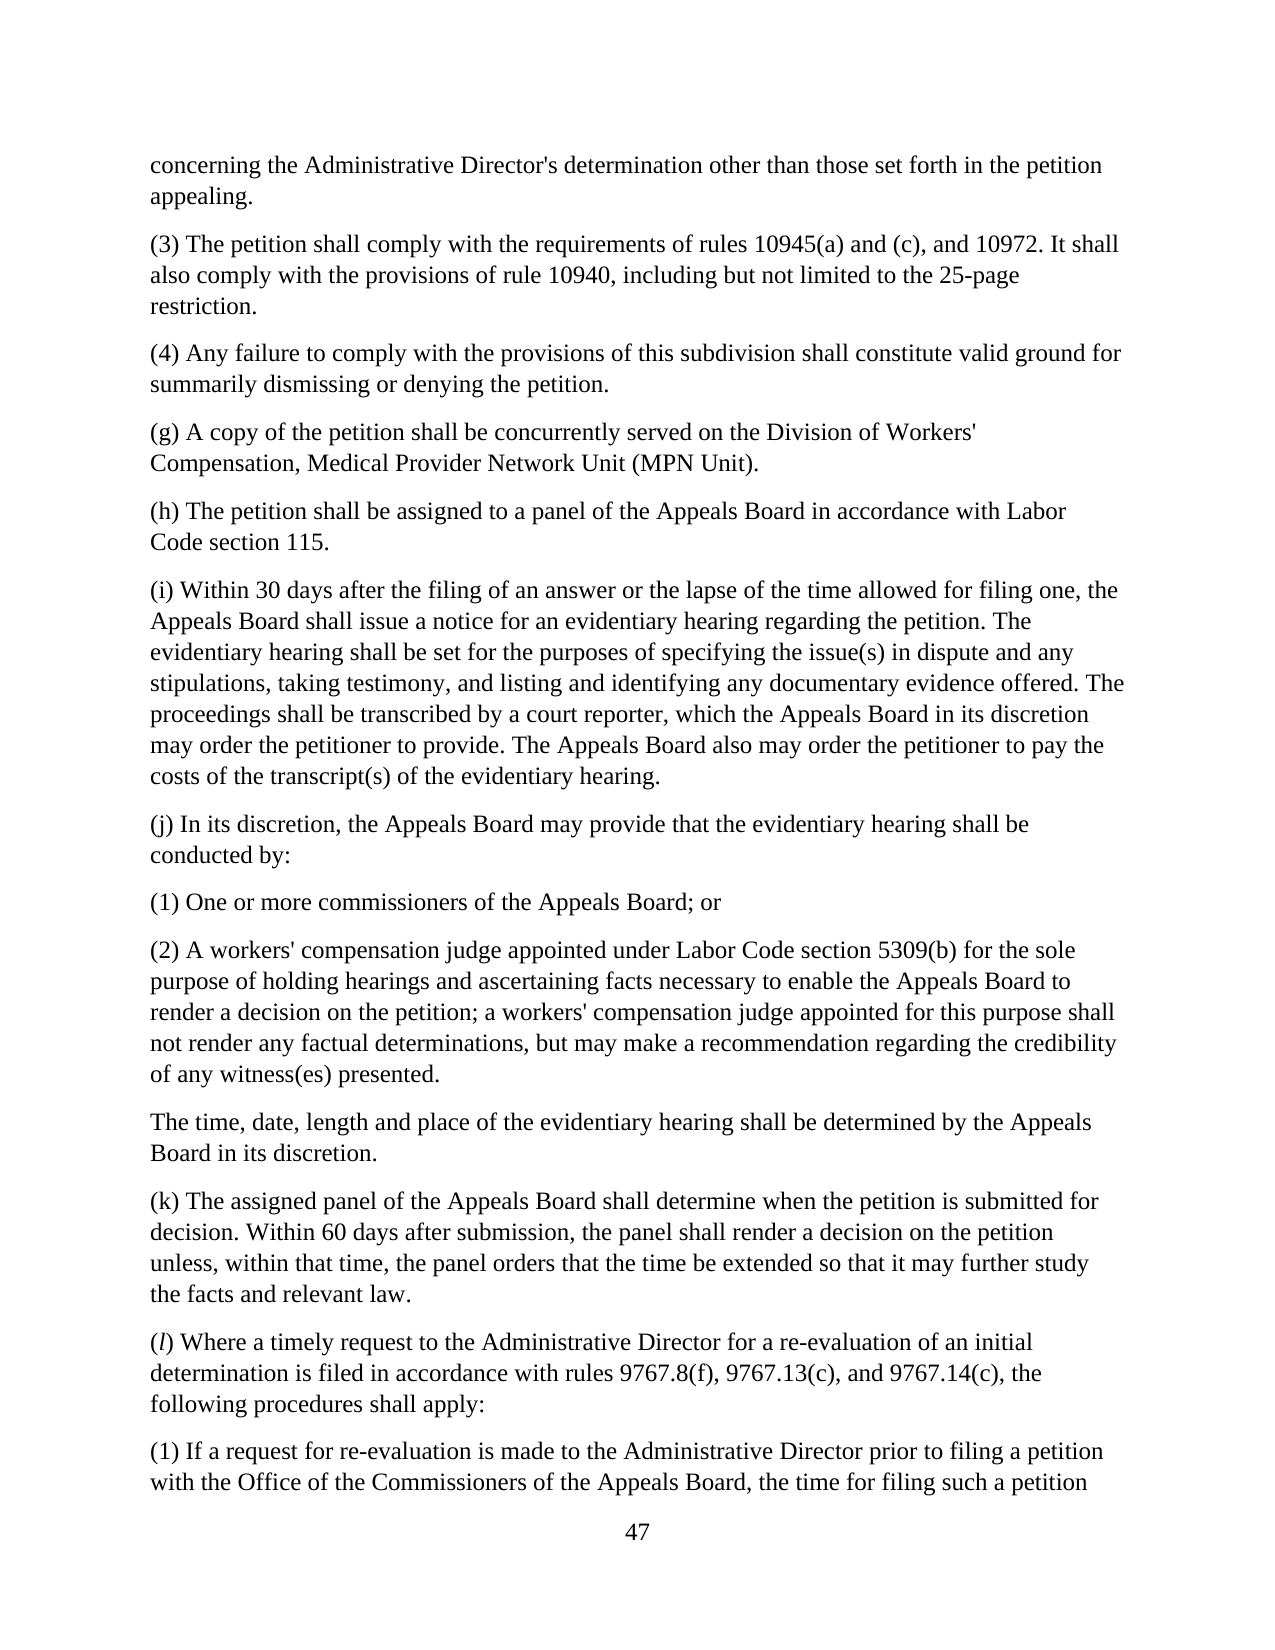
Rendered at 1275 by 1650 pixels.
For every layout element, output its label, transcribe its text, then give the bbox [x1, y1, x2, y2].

text (4) Any failure to comply with the provisions of this subdivision shall constitute valid ground for summarily dismissing or denying the petition. [150, 338, 1125, 398]
text (h) The petition shall be assigned to a panel of the Appeals Board in accordance with Labor Code section 115. [150, 496, 1125, 556]
text (2) A workers' compensation judge appointed under Labor Code section 5309(b) for the sole purpose of holding hearings and ascertaining facts necessary to enable the Appeals Board to render a decision on the petition; a workers' compensation judge appointed for this purpose shall not render any factual determinations, but may make a recommendation regarding the credibility of any witness(es) presented. [150, 935, 1125, 1088]
text (i) Within 30 days after the filing of an answer or the lapse of the time allowed for filing one, the Appeals Board shall issue a notice for an evidentiary hearing regarding the petition. The evidentiary hearing shall be set for the purposes of specifying the issue(s) in dispute and any stipulations, taking testimony, and listing and identifying any documentary evidence offered. The proceedings shall be transcribed by a court reporter, which the Appeals Board in its discretion may order the petitioner to provide. The Appeals Board also may order the petitioner to pay the costs of the transcript(s) of the evidentiary hearing. [150, 575, 1125, 790]
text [150, 1436, 1125, 1496]
text The time, date, length and place of the evidentiary hearing shall be determined by the Appeals Board in its discretion. [150, 1107, 1125, 1167]
text (k) The assigned panel of the Appeals Board shall determine when the petition is submitted for decision. Within 60 days after submission, the panel shall render a decision on the petition unless, within that time, the panel orders that the time be extended so that it may further study the facts and relevant law. [150, 1186, 1125, 1308]
text (g) A copy of the petition shall be concurrently served on the Division of Workers' Compensation, Medical Provider Network Unit (MPN Unit). [150, 417, 1125, 477]
text (3) The petition shall comply with the requirements of rules 10945(a) and (c), and 10972. It shall also comply with the provisions of rule 10940, including but not limited to the 25-page restriction. [150, 229, 1125, 319]
text (l) Where a timely request to the Administrative Director for a re-evaluation of an initial determination is filed in accordance with rules 9767.8(f), 9767.13(c), and 9767.14(c), the following procedures shall apply: [150, 1327, 1125, 1417]
text (1) One or more commissioners of the Appeals Board; or [150, 887, 1125, 916]
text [150, 150, 1125, 210]
text (j) In its discretion, the Appeals Board may provide that the evidentiary hearing shall be conducted by: [150, 809, 1125, 868]
